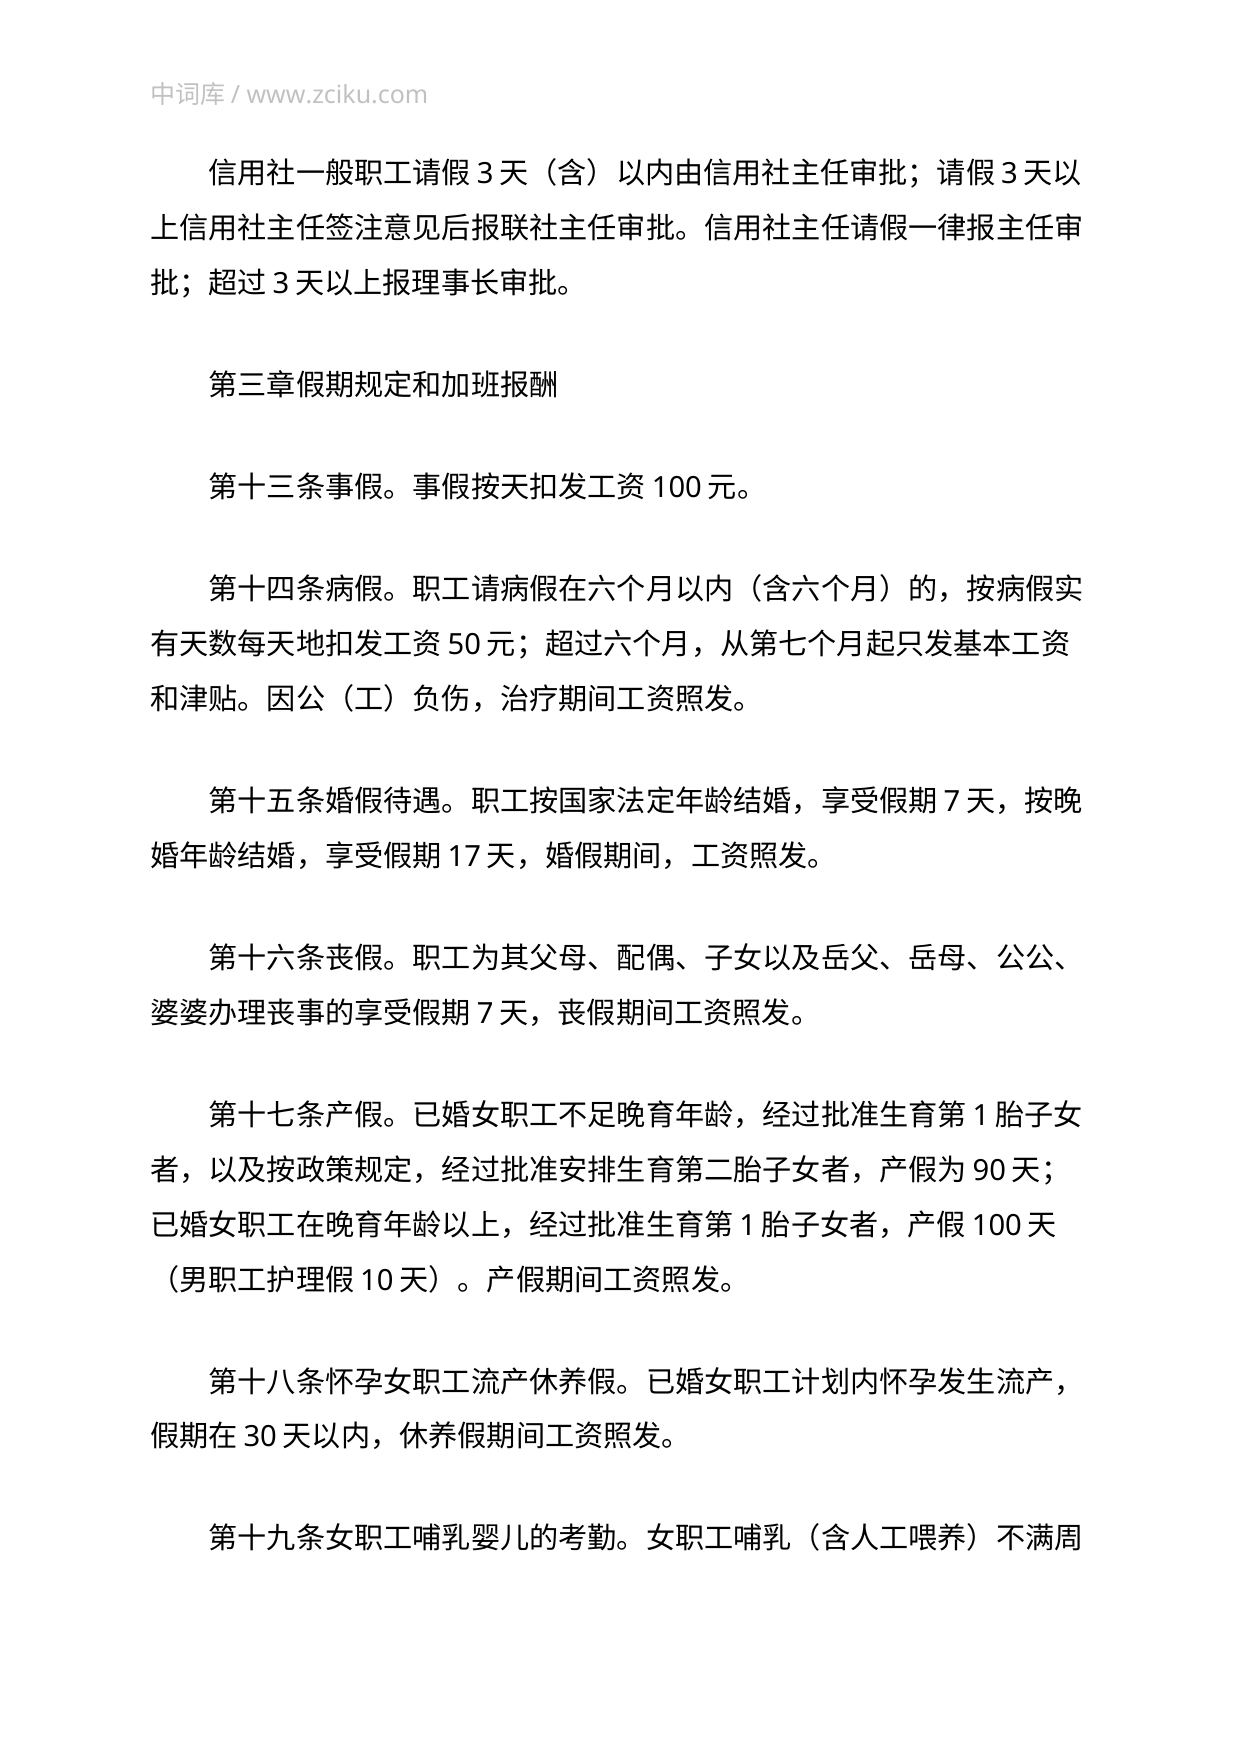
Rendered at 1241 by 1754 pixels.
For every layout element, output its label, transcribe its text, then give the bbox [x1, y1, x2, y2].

text 第十七条产假。已婚女职工不足晚育年龄，经过批准生育第1胎子女者，以及按政策规定，经过批准安排生育第二胎子女者，产假为90天；已婚女职工在晚育年龄以上，经过批准生育第1胎子女者，产假100天（男职工护理假10天）。产假期间工资照发。 [150, 1091, 1090, 1298]
text 第十三条事假。事假按天扣发工资100元。 [150, 464, 1090, 506]
text 信用社一般职工请假3天（含）以内由信用社主任审批；请假3天以上信用社主任签注意见后报联社主任审批。信用社主任请假一律报主任审批；超过3天以上报理事长审批。 [150, 150, 1090, 302]
text 第十八条怀孕女职工流产休养假。已婚女职工计划内怀孕发生流产，假期在30天以内，休养假期间工资照发。 [150, 1358, 1090, 1455]
text 第十四条病假。职工请病假在六个月以内（含六个月）的，按病假实有天数每天地扣发工资50元；超过六个月，从第七个月起只发基本工资和津贴。因公（工）负伤，治疗期间工资照发。 [150, 566, 1090, 718]
text 第十六条丧假。职工为其父母、配偶、子女以及岳父、岳母、公公、婆婆办理丧事的享受假期7天，丧假期间工资照发。 [150, 934, 1090, 1032]
text 第十五条婚假待遇。职工按国家法定年龄结婚，享受假期7天，按晚婚年龄结婚，享受假期17天，婚假期间，工资照发。 [150, 777, 1090, 875]
text 第三章假期规定和加班报酬 [150, 362, 1090, 404]
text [150, 1515, 1090, 1557]
